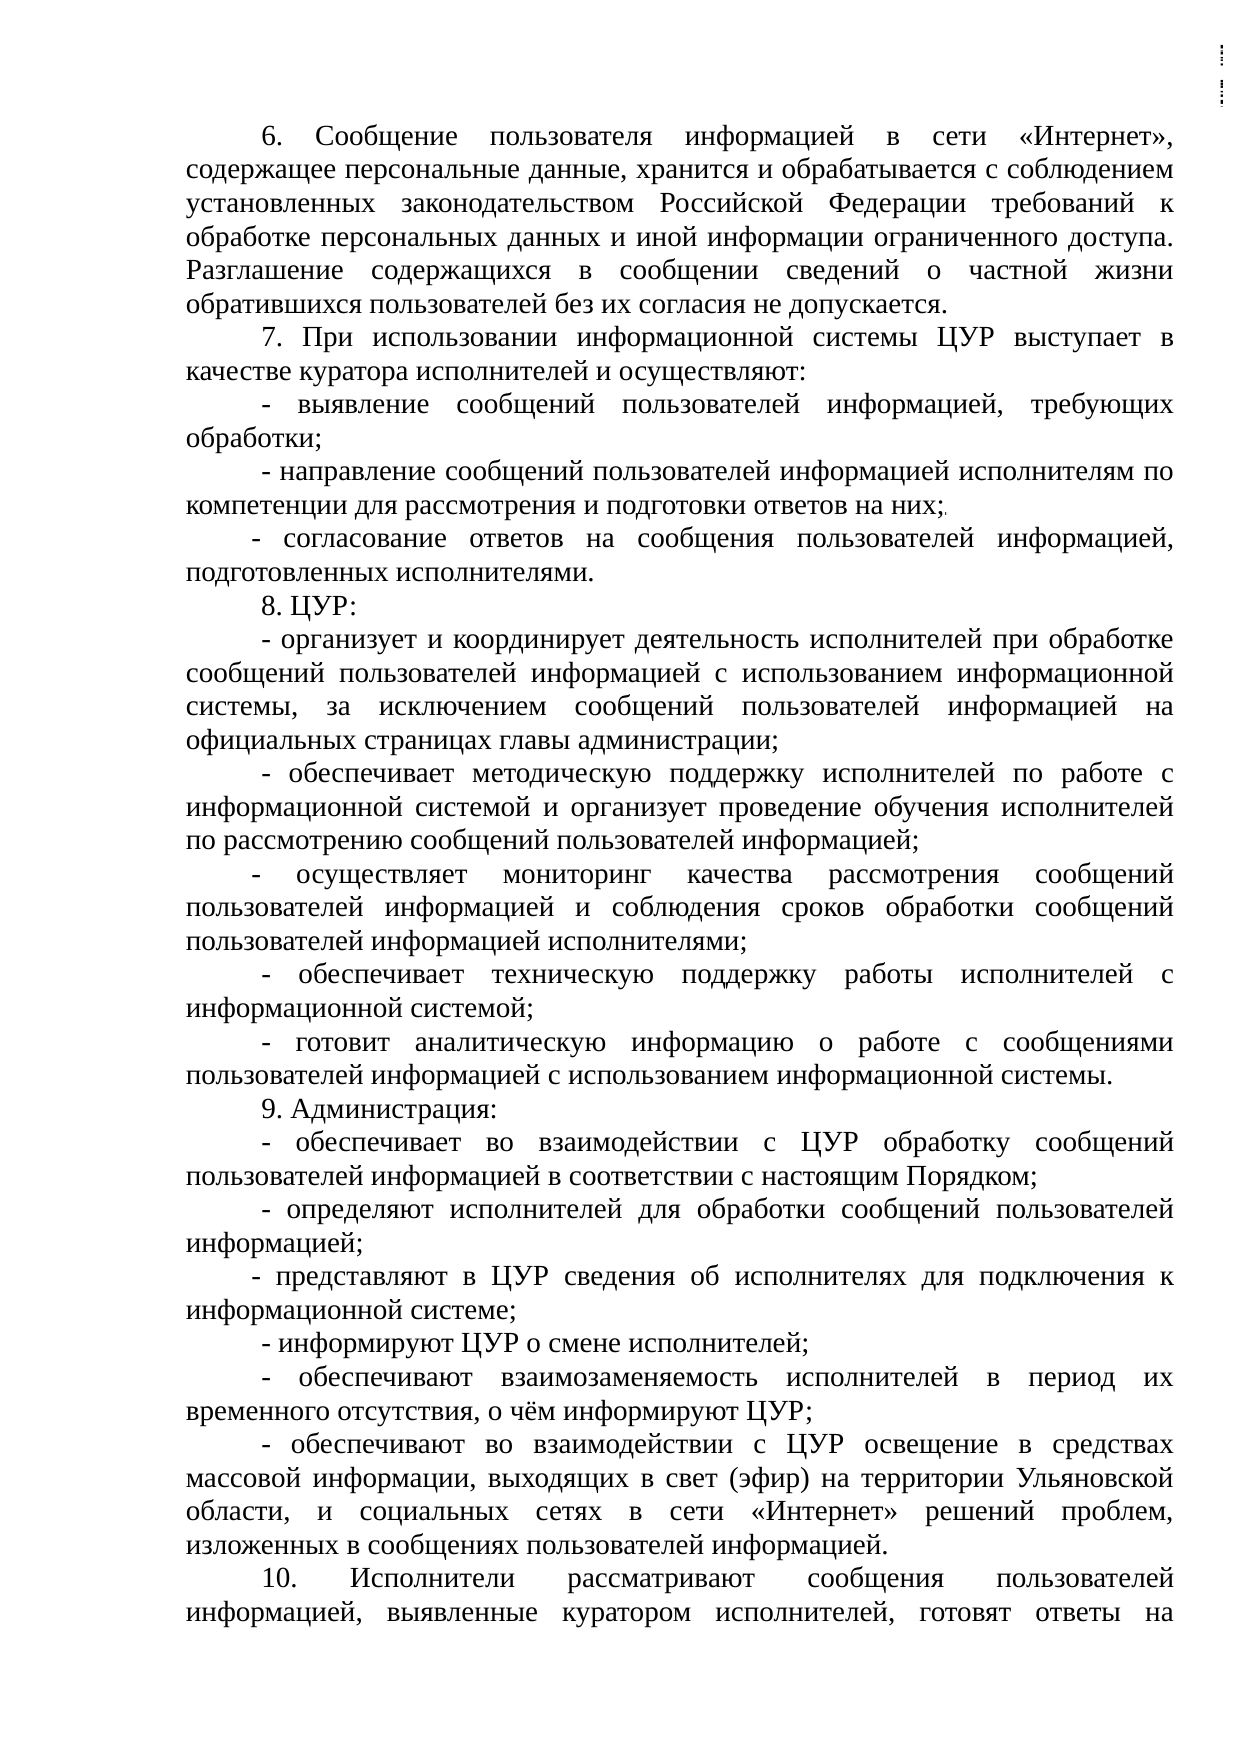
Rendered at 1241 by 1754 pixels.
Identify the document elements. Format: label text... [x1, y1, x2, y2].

text - направление сообщений пользователей информацией исполнителям по компетенции для рассмотрения и подготовки ответов на них; [186, 453, 1175, 521]
text - организует и координирует деятельность исполнителей при обработке сообщений пользователей информацией с использованием информационной системы, за исключением сообщений пользователей информацией на официальных страницах главы администрации; [186, 621, 1175, 755]
text - готовит аналитическую информацию о работе с сообщениями пользователей информацией с использованием информационной системы. [186, 1024, 1175, 1091]
text - выявление сообщений пользователей информацией, требующих обработки; [186, 386, 1175, 453]
text - согласование ответов на сообщения пользователей информацией, подготовленных исполнителями. [186, 521, 1175, 588]
text - информируют ЦУР о смене исполнителей; [186, 1326, 1175, 1359]
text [186, 1560, 1175, 1627]
text 7. При использовании информационной системы ЦУР выступает в качестве куратора исполнителей и осуществляют: [186, 319, 1175, 386]
text - обеспечивают взаимозаменяемость исполнителей в период их временного отсутствия, о чём информируют ЦУР; [186, 1359, 1175, 1426]
text - представляют в ЦУР сведения об исполнителях для подключения к информационной системе; [186, 1258, 1175, 1326]
text 9. Администрация: [186, 1091, 1175, 1124]
text 6. Сообщение пользователя информацией в сети «Интернет», содержащее персональные данные, хранится и обрабатывается с соблюдением установленных законодательством Российской Федерации требований к обработке персональных данных и иной информации ограниченного доступа. Разглашение содержащихся в сообщении сведений о частной жизни обратившихся пользователей без их согласия не допускается. [186, 118, 1175, 319]
text - обеспечивает методическую поддержку исполнителей по работе с информационной системой и организует проведение обучения исполнителей по рассмотрению сообщений пользователей информацией; [186, 755, 1175, 856]
text - осуществляет мониторинг качества рассмотрения сообщений пользователей информацией и соблюдения сроков обработки сообщений пользователей информацией исполнителями; [186, 856, 1175, 957]
text - обеспечивает техническую поддержку работы исполнителей с информационной системой; [186, 957, 1175, 1024]
text - обеспечивают во взаимодействии с ЦУР освещение в средствах массовой информации, выходящих в свет (эфир) на территории Ульяновской области, и социальных сетях в сети «Интернет» решений проблем, изложенных в сообщениях пользователей информацией. [186, 1426, 1175, 1560]
text 8. ЦУР: [261, 588, 1175, 621]
text - определяют исполнителей для обработки сообщений пользователей информацией; [186, 1191, 1175, 1258]
text - обеспечивает во взаимодействии с ЦУР обработку сообщений пользователей информацией в соответствии с настоящим Порядком; [186, 1124, 1175, 1191]
